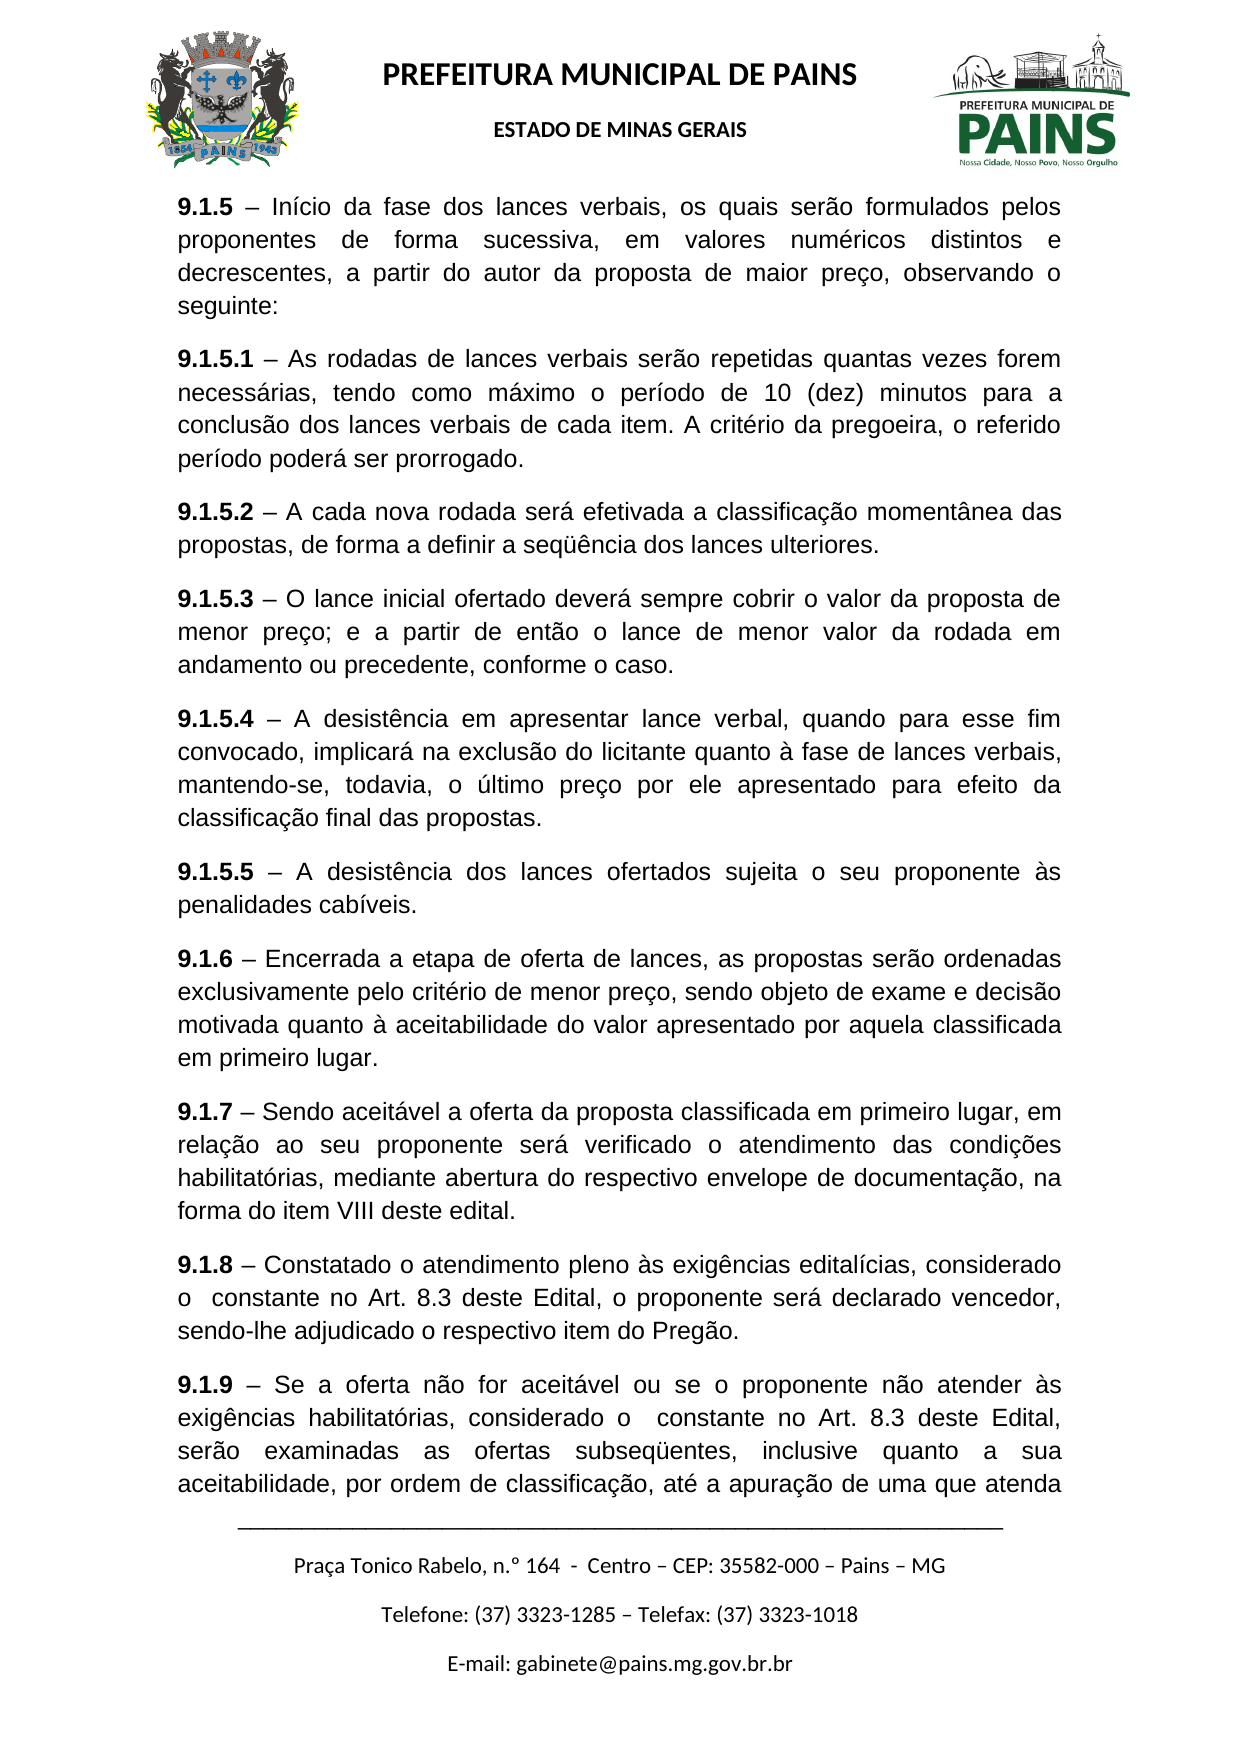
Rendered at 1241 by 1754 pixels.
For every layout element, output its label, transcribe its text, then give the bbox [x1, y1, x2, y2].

text 9.1.7 – Sendo aceitável a oferta da proposta classificada em primeiro lugar, em relação ao seu proponente será verificado o atendimento das condições habilitatórias, mediante abertura do respectivo envelope de documentação, na forma do item VIII deste edital. [177, 1097, 1063, 1225]
text 9.1.8 – Constatado o atendimento pleno às exigências editalícias, considerado o constante no Art. 8.3 deste Edital, o proponente será declarado vencedor, sendo-lhe adjudicado o respectivo item do Pregão. [177, 1250, 1063, 1344]
text 9.1.5.4 – A desistência em apresentar lance verbal, quando para esse fim convocado, implicará na exclusão do licitante quanto à fase de lances verbais, mantendo-se, todavia, o último preço por ele apresentado para efeito da classificação final das propostas. [177, 704, 1063, 832]
text 9.1.5.5 – A desistência dos lances ofertados sujeita o seu proponente às penalidades cabíveis. [177, 857, 1063, 919]
text 9.1.5 – Início da fase dos lances verbais, os quais serão formulados pelos proponentes de forma sucessiva, em valores numéricos distintos e decrescentes, a partir do autor da proposta de maior preço, observando o seguinte: [177, 192, 1063, 319]
text 9.1.6 – Encerrada a etapa de oferta de lances, as propostas serão ordenadas exclusivamente pelo critério de menor preço, sendo objeto de exame e decisão motivada quanto à aceitabilidade do valor apresentado por aquela classificada em primeiro lugar. [177, 944, 1063, 1072]
picture [929, 28, 1143, 176]
text 9.1.5.3 – O lance inicial ofertado deverá sempre cobrir o valor da proposta de menor preço; e a partir de então o lance de menor valor da rodada em andamento ou precedente, conforme o caso. [177, 584, 1063, 679]
text 9.1.5.1 – As rodadas de lances verbais serão repetidas quantas vezes forem necessárias, tendo como máximo o período de 10 (dez) minutos para a conclusão dos lances verbais de cada item. A critério da pregoeira, o referido período poderá ser prorrogado. [177, 344, 1063, 472]
text 9.1.5.2 – A cada nova rodada será efetivada a classificação momentânea das propostas, de forma a definir a seqüência dos lances ulteriores. [177, 497, 1063, 559]
